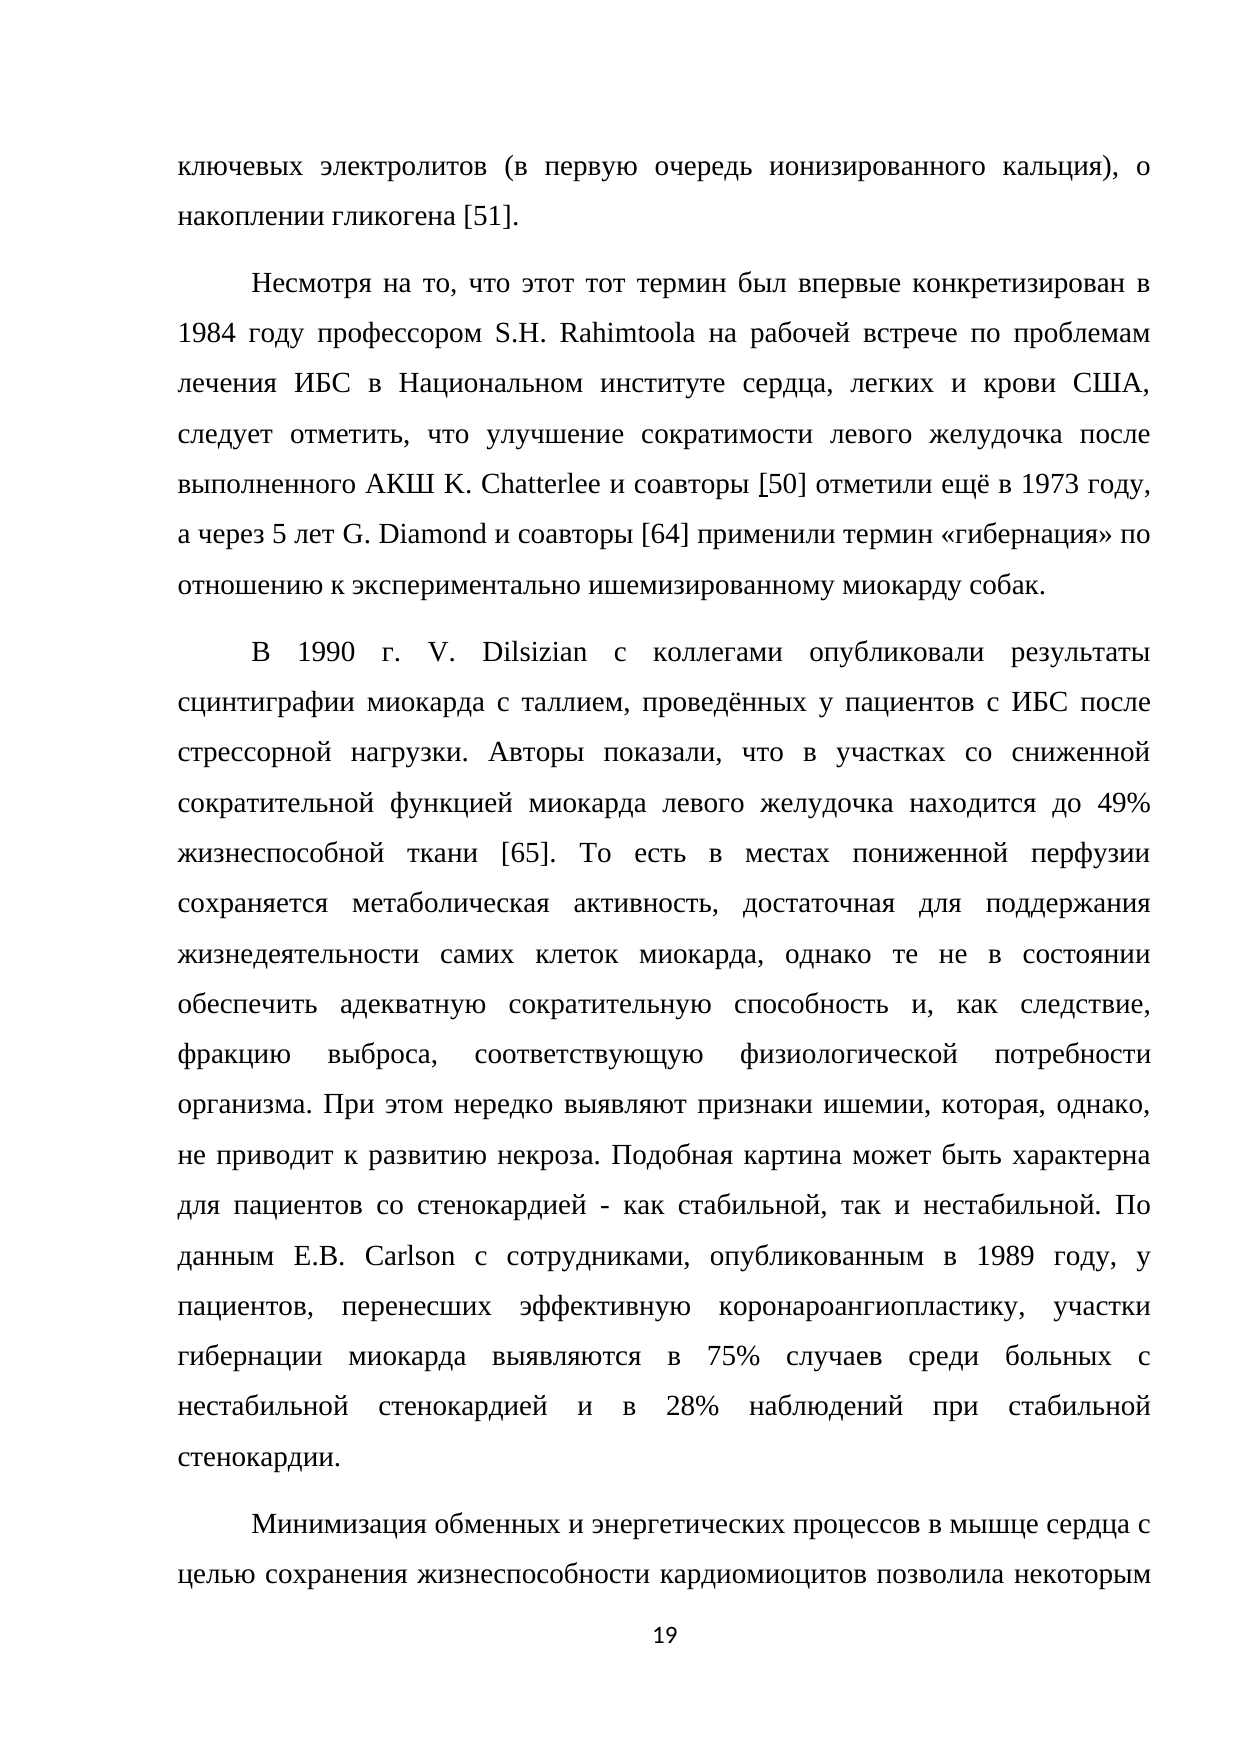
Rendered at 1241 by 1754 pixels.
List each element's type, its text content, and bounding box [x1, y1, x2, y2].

text В 1990 г. V. Dilsizian с коллегами опубликовали результаты сцинтиграфии миокарда с таллием, проведённых у пациентов с ИБС после стрессорной нагрузки. Авторы показали, что в участках со сниженной сократительной функцией миокарда левого желудочка находится до 49% жизнеспособной ткани [65]. То есть в местах пониженной перфузии сохраняется метаболическая активность, достаточная для поддержания жизнедеятельности самих клеток миокарда, однако те не в состоянии обеспечить адекватную сократительную способность и, как следствие, фракцию выброса, соответствующую физиологической потребности организма. При этом нередко выявляют признаки ишемии, которая, однако, не приводит к развитию некроза. Подобная картина может быть характерна для пациентов со стенокардией - как стабильной, так и нестабильной. По данным E.B. Carlson с сотрудниками, опубликованным в 1989 году, у пациентов, перенесших эффективную коронароангиопластику, участки гибернации миокарда выявляются в 75% случаев среди больных с нестабильной стенокардией и в 28% наблюдений при стабильной стенокардии. [177, 634, 1152, 1472]
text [177, 1506, 1152, 1590]
text Несмотря на то, что этот тот термин был впервые конкретизирован в 1984 году профессором S.H. Rahimtoola на рабочей встрече по проблемам лечения ИБС в Национальном институте сердца, легких и крови США, следует отметить, что улучшение сократимости левого желудочка после выполненного АКШ K. Chatterlee и соавторы [50] отметили ещё в 1973 году, а через 5 лет G. Diamond и соавторы [64] применили термин «гибернация» по отношению к экспериментально ишемизированному миокарду собак. [177, 265, 1152, 600]
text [177, 148, 1152, 232]
